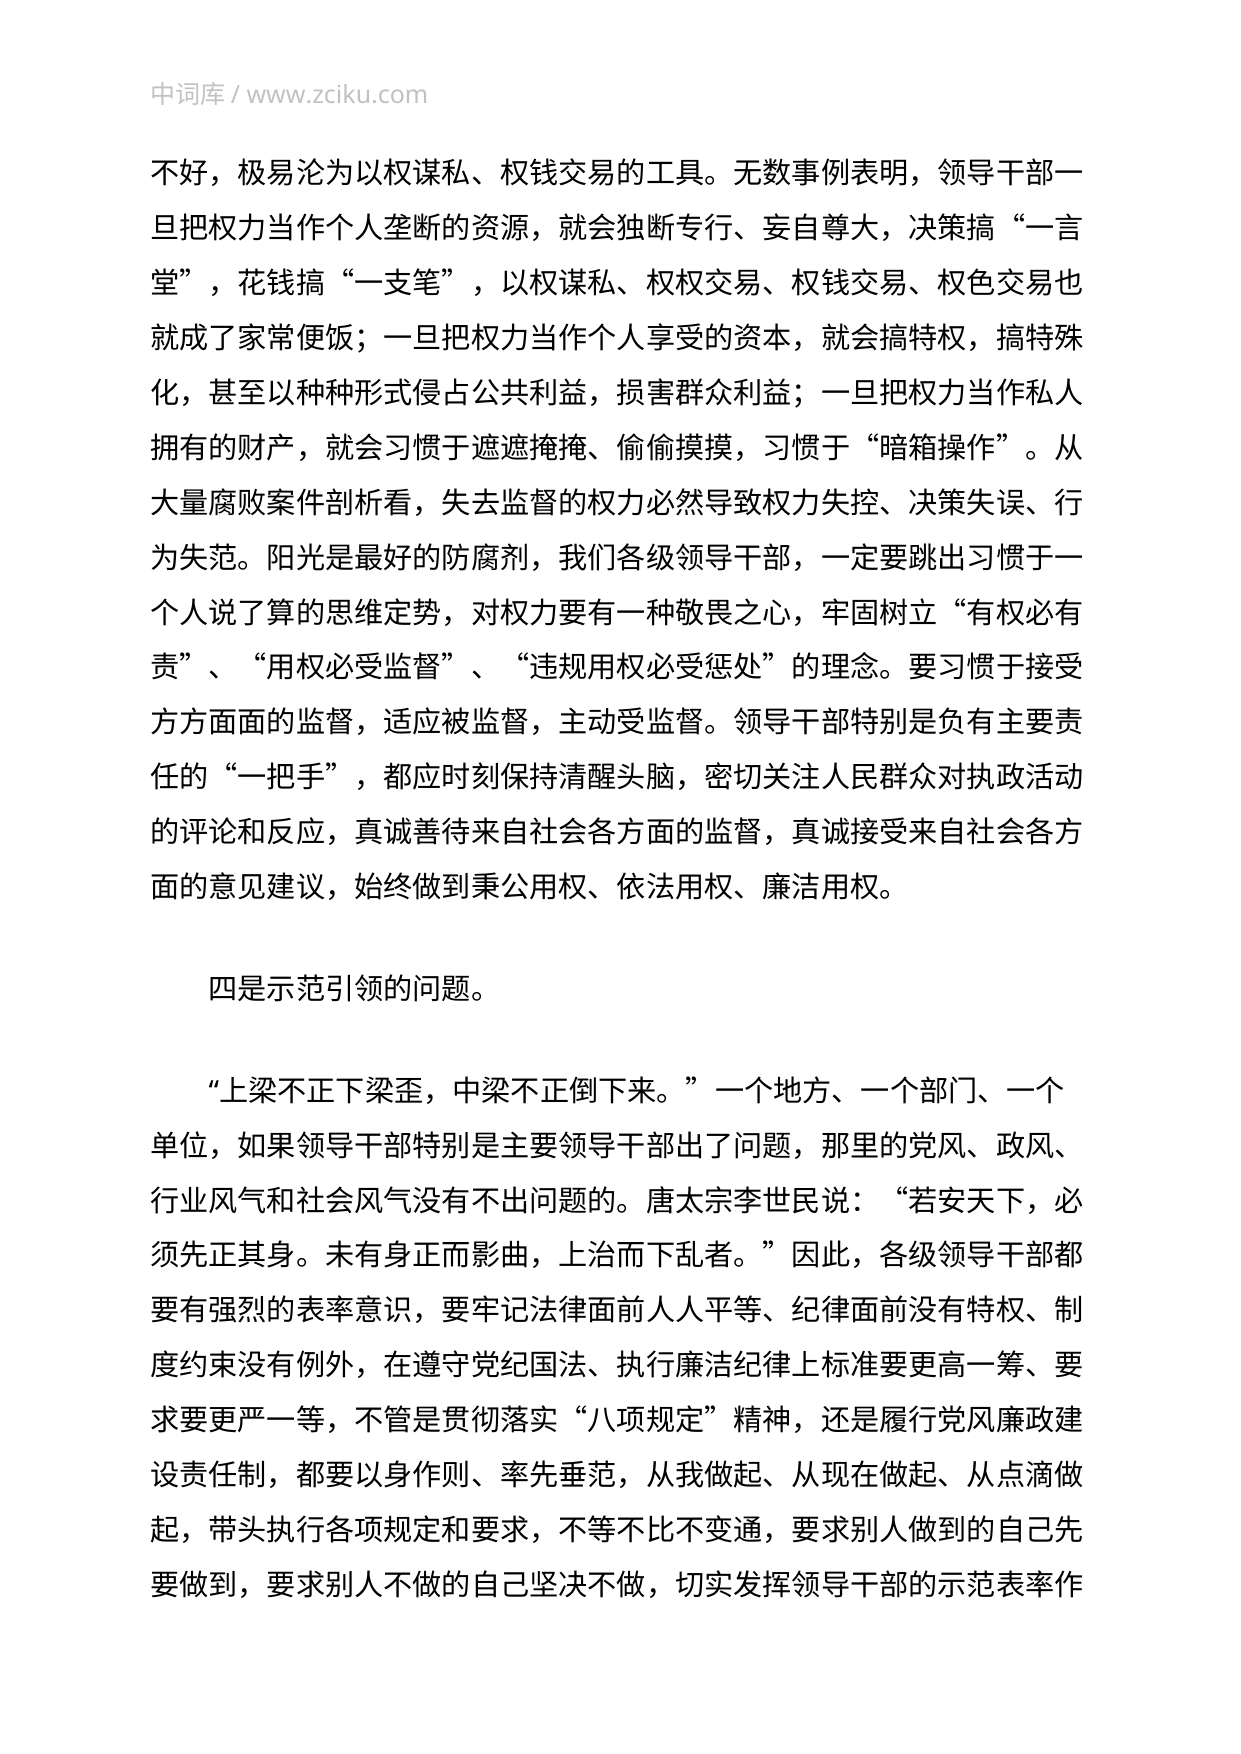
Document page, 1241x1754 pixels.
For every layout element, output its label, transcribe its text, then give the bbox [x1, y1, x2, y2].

text 四是示范引领的问题。 [150, 965, 1090, 1008]
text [150, 150, 1090, 906]
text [150, 1067, 1090, 1604]
